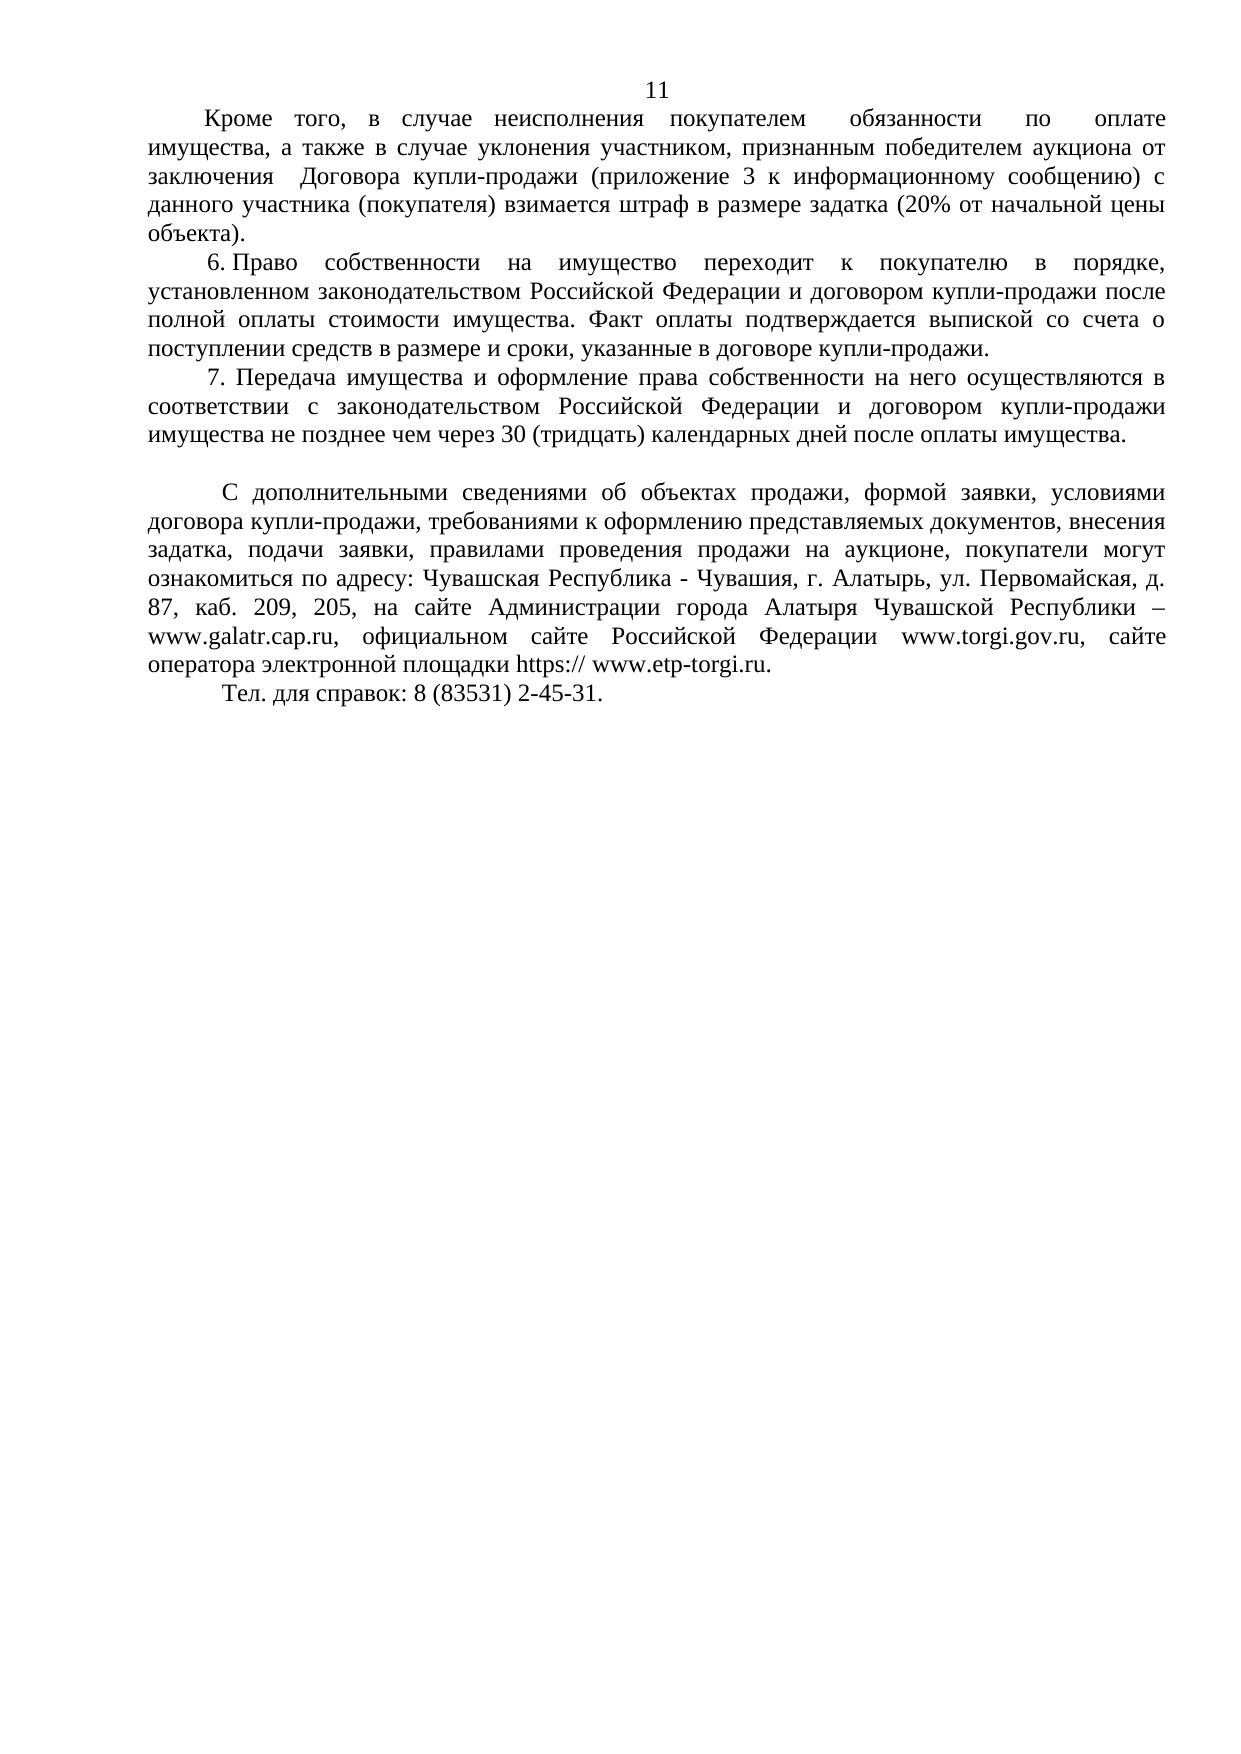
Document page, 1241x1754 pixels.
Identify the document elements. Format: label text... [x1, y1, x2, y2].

text 6. Право собственности на имущество переходит к покупателю в порядке, установленном законодательством Российской Федерации и договором купли-продажи после полной оплаты стоимости имущества. Факт оплаты подтверждается выпиской со счета о поступлении средств в размере и сроки, указанные в договоре купли-продажи. [148, 247, 1166, 362]
text 7. Передача имущества и оформление права собственности на него осуществляются в соответствии с законодательством Российской Федерации и договором купли-продажи имущества не позднее чем через 30 (тридцать) календарных дней после оплаты имущества. [148, 362, 1166, 448]
text С дополнительными сведениями об объектах продажи, формой заявки, условиями договора купли-продажи, требованиями к оформлению представляемых документов, внесения задатка, подачи заявки, правилами проведения продажи на аукционе, покупатели могут ознакомиться по адресу: Чувашская Республика - Чувашия, г. Алатырь, ул. Первомайская, д. 87, каб. 209, 205, на сайте Администрации города Алатыря Чувашской Республики – www.galatr.cap.ru, официальном сайте Российской Федерации www.torgi.gov.ru, сайте оператора электронной площадки https:// www.etp-torgi.ru. [148, 477, 1166, 678]
text Тел. для справок: 8 (83531) 2-45-31. [148, 678, 1166, 707]
text Кроме того, в случае неисполнения покупателем обязанности по оплате имущества, а также в случае уклонения участником, признанным победителем аукциона от заключения Договора купли-продажи (приложение 3 к информационному сообщению) с данного участника (покупателя) взимается штраф в размере задатка (20% от начальной цены объекта). [148, 103, 1166, 247]
